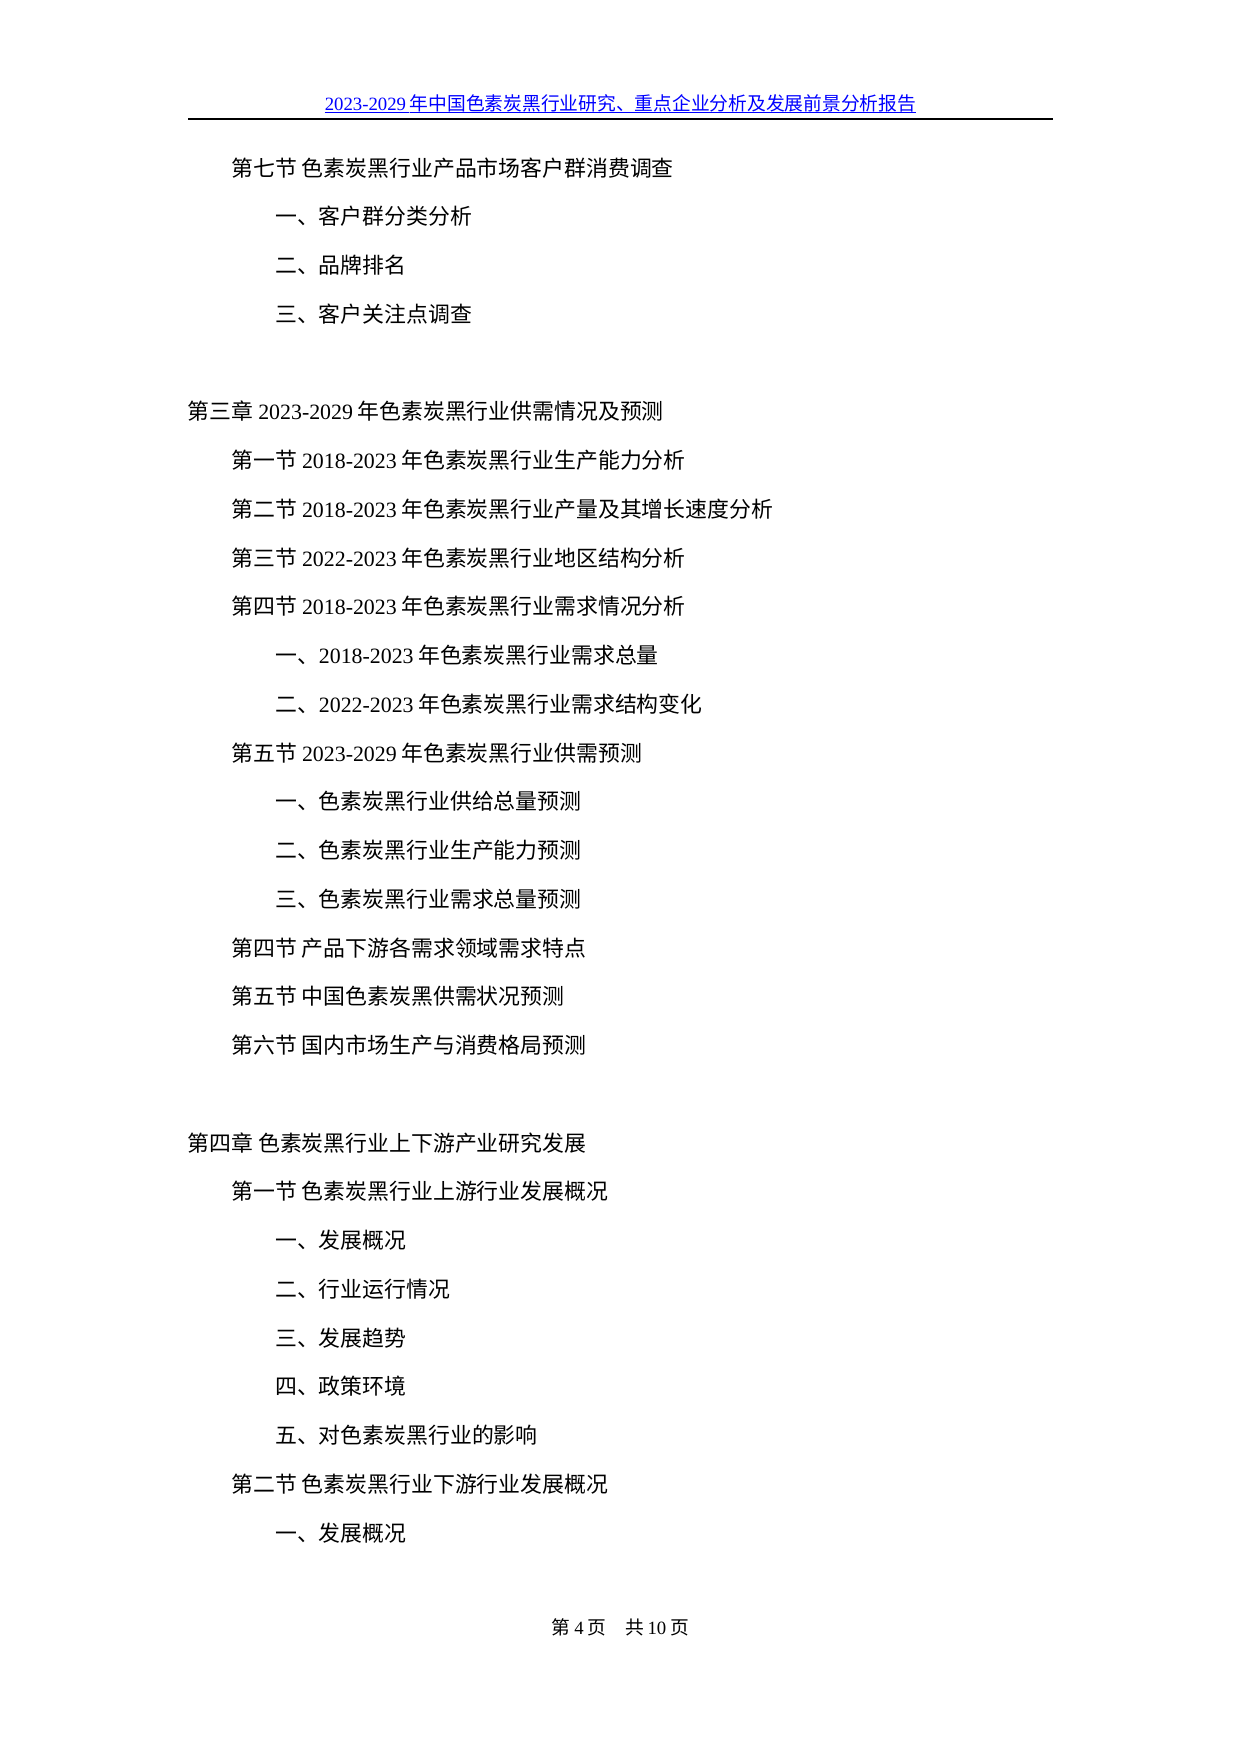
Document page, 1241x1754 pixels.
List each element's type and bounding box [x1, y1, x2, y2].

text [187, 150, 1053, 1548]
